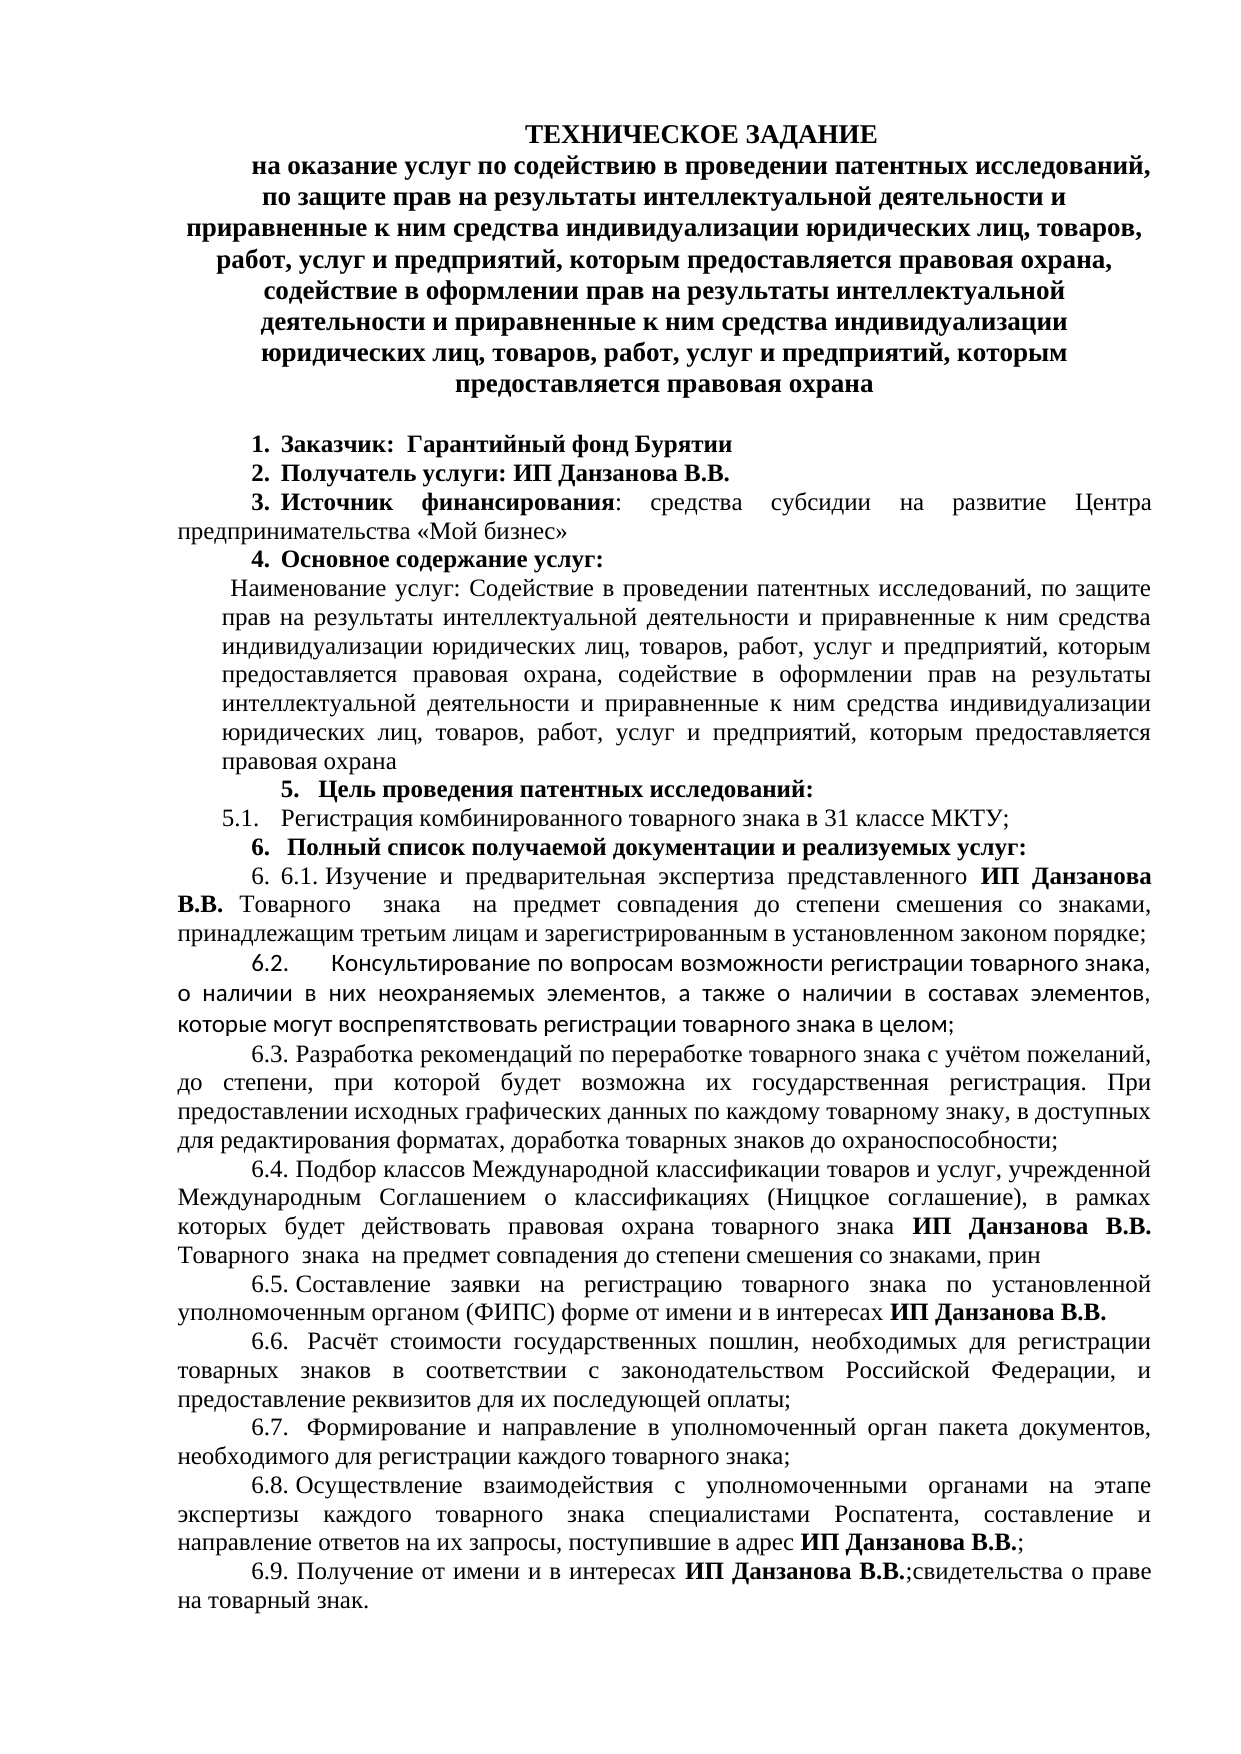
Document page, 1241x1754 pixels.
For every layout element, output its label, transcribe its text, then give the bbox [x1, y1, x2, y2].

text ТЕХНИЧЕСКОЕ ЗАДАНИЕ [177, 118, 1152, 149]
list Получатель услуги: ИП Данзанова В.В. [177, 458, 1152, 487]
list 6.8. Осуществление взаимодействия с уполномоченными органами на этапе экспертизы каждого товарного знака специалистами Роспатента, составление и направление ответов на их запросы, поступившие в адрес ИП Данзанова В.В.; [177, 1470, 1152, 1556]
list 6.1. Изучение и предварительная экспертиза представленного ИП Данзанова В.В. Товарного знака на предмет совпадения до степени смешения со знаками, принадлежащим третьим лицам и зарегистрированным в установленном законом порядке; [177, 861, 1152, 947]
list 6.7. Формирование и направление в уполномоченный орган пакета документов, необходимого для регистрации каждого товарного знака; [177, 1412, 1152, 1470]
text на оказание услуг по содействию в проведении патентных исследований, по защите прав на результаты интеллектуальной деятельности и приравненные к ним средства индивидуализации юридических лиц, товаров, работ, услуг и предприятий, которым предоставляется правовая охрана, содействие в оформлении прав на результаты интеллектуальной деятельности и приравненные к ним средства индивидуализации юридических лиц, товаров, работ, услуг и предприятий, которым предоставляется правовая охрана [177, 149, 1152, 398]
list 6.9. Получение от имени и в интересах ИП Данзанова В.В.;свидетельства о праве на товарный знак. [177, 1556, 1152, 1614]
list Заказчик: Гарантийный фонд Бурятии [177, 429, 1152, 458]
list Наименование услуг: Содействие в проведении патентных исследований, по защите прав на результаты интеллектуальной деятельности и приравненные к ним средства индивидуализации юридических лиц, товаров, работ, услуг и предприятий, которым предоставляется правовая охрана, содействие в оформлении прав на результаты интеллектуальной деятельности и приравненные к ним средства индивидуализации юридических лиц, товаров, работ, услуг и предприятий, которым предоставляется правовая охрана [222, 573, 1152, 774]
list 6.3. Разработка рекомендаций по переработке товарного знака с учётом пожеланий, до степени, при которой будет возможна их государственная регистрация. При предоставлении исходных графических данных по каждому товарному знаку, в доступных для редактирования форматах, доработка товарных знаков до охраноспособности; [177, 1039, 1152, 1154]
list 6.5. Составление заявки на регистрацию товарного знака по установленной уполномоченным органом (ФИПС) форме от имени и в интересах ИП Данзанова В.В. [177, 1269, 1152, 1326]
list 6. Полный список получаемой документации и реализуемых услуг: [177, 832, 1152, 861]
list Источник финансирования: средства субсидии на развитие Центра предпринимательства «Мой бизнес» [177, 487, 1152, 544]
list 6.4. Подбор классов Международной классификации товаров и услуг, учрежденной Международным Соглашением о классификациях (Ниццкое соглашение), в рамках которых будет действовать правовая охрана товарного знака ИП Данзанова В.В. Товарного знака на предмет совпадения до степени смешения со знаками, прин [177, 1154, 1152, 1269]
text 6.2. Консультирование по вопросам возможности регистрации товарного знака, о наличии в них неохраняемых элементов, а также о наличии в составах элементов, которые могут воспрепятствовать регистрации товарного знака в целом; [177, 947, 1152, 1039]
list 6.6. Расчёт стоимости государственных пошлин, необходимых для регистрации товарных знаков в соответствии с законодательством Российской Федерации, и предоставление реквизитов для их последующей оплаты; [177, 1326, 1152, 1412]
list Основное содержание услуг: [177, 544, 1152, 573]
list Цель проведения патентных исследований: [281, 774, 1152, 803]
list Регистрация комбинированного товарного знака в 31 классе МКТУ; [222, 803, 1152, 832]
